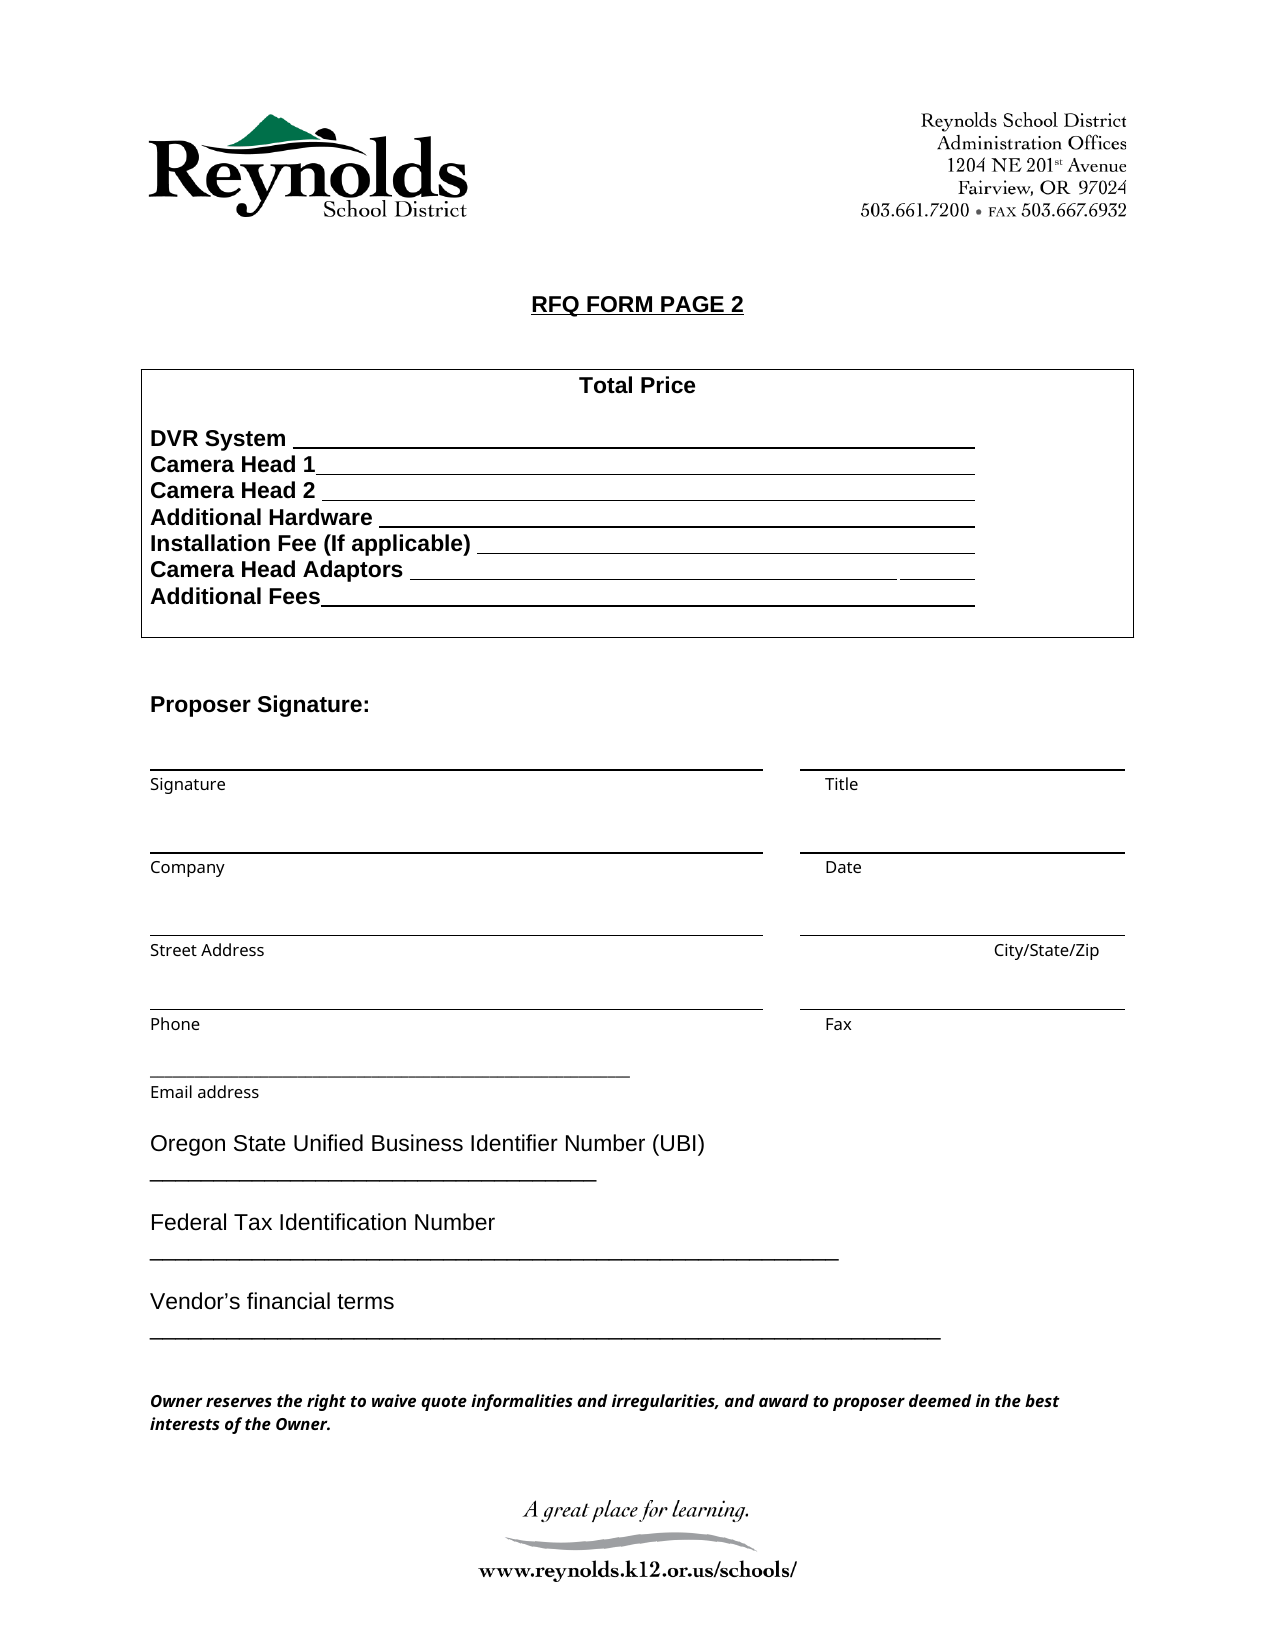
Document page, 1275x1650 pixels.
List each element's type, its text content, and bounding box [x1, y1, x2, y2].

text Installation Fee (If applicable) [150, 530, 1125, 556]
picture [148, 112, 1127, 217]
text Company Date [150, 855, 1125, 878]
text Vendor’s financial terms ______________________________________________________________ [150, 1288, 1125, 1340]
text Proposer Signature: [150, 691, 1125, 718]
text Total Price [142, 370, 1133, 398]
text Signature Title [150, 773, 1125, 795]
picture [478, 1500, 797, 1582]
text Federal Tax Identification Number ______________________________________________________ [150, 1208, 1125, 1261]
text Email address [150, 1080, 1125, 1103]
text Phone Fax [150, 1012, 1125, 1035]
text Additional Hardware [150, 504, 1125, 530]
text RFQ FORM PAGE 2 [150, 291, 1125, 318]
text Owner reserves the right to waive quote informalities and irregularities, and award to proposer deemed in the best interests of the Owner. [150, 1389, 1125, 1435]
text Camera Head 1 [150, 451, 1125, 477]
text DVR System [150, 424, 1125, 451]
text Camera Head Adaptors [150, 556, 1125, 583]
text Additional Fees [150, 583, 1125, 609]
text Camera Head 2 [150, 477, 1125, 504]
text Oregon State Unified Business Identifier Number (UBI) ___________________________________ [150, 1129, 1125, 1182]
text _________________________________________________________________ [150, 1058, 1125, 1080]
text Street Address City/State/Zip [150, 938, 1125, 961]
